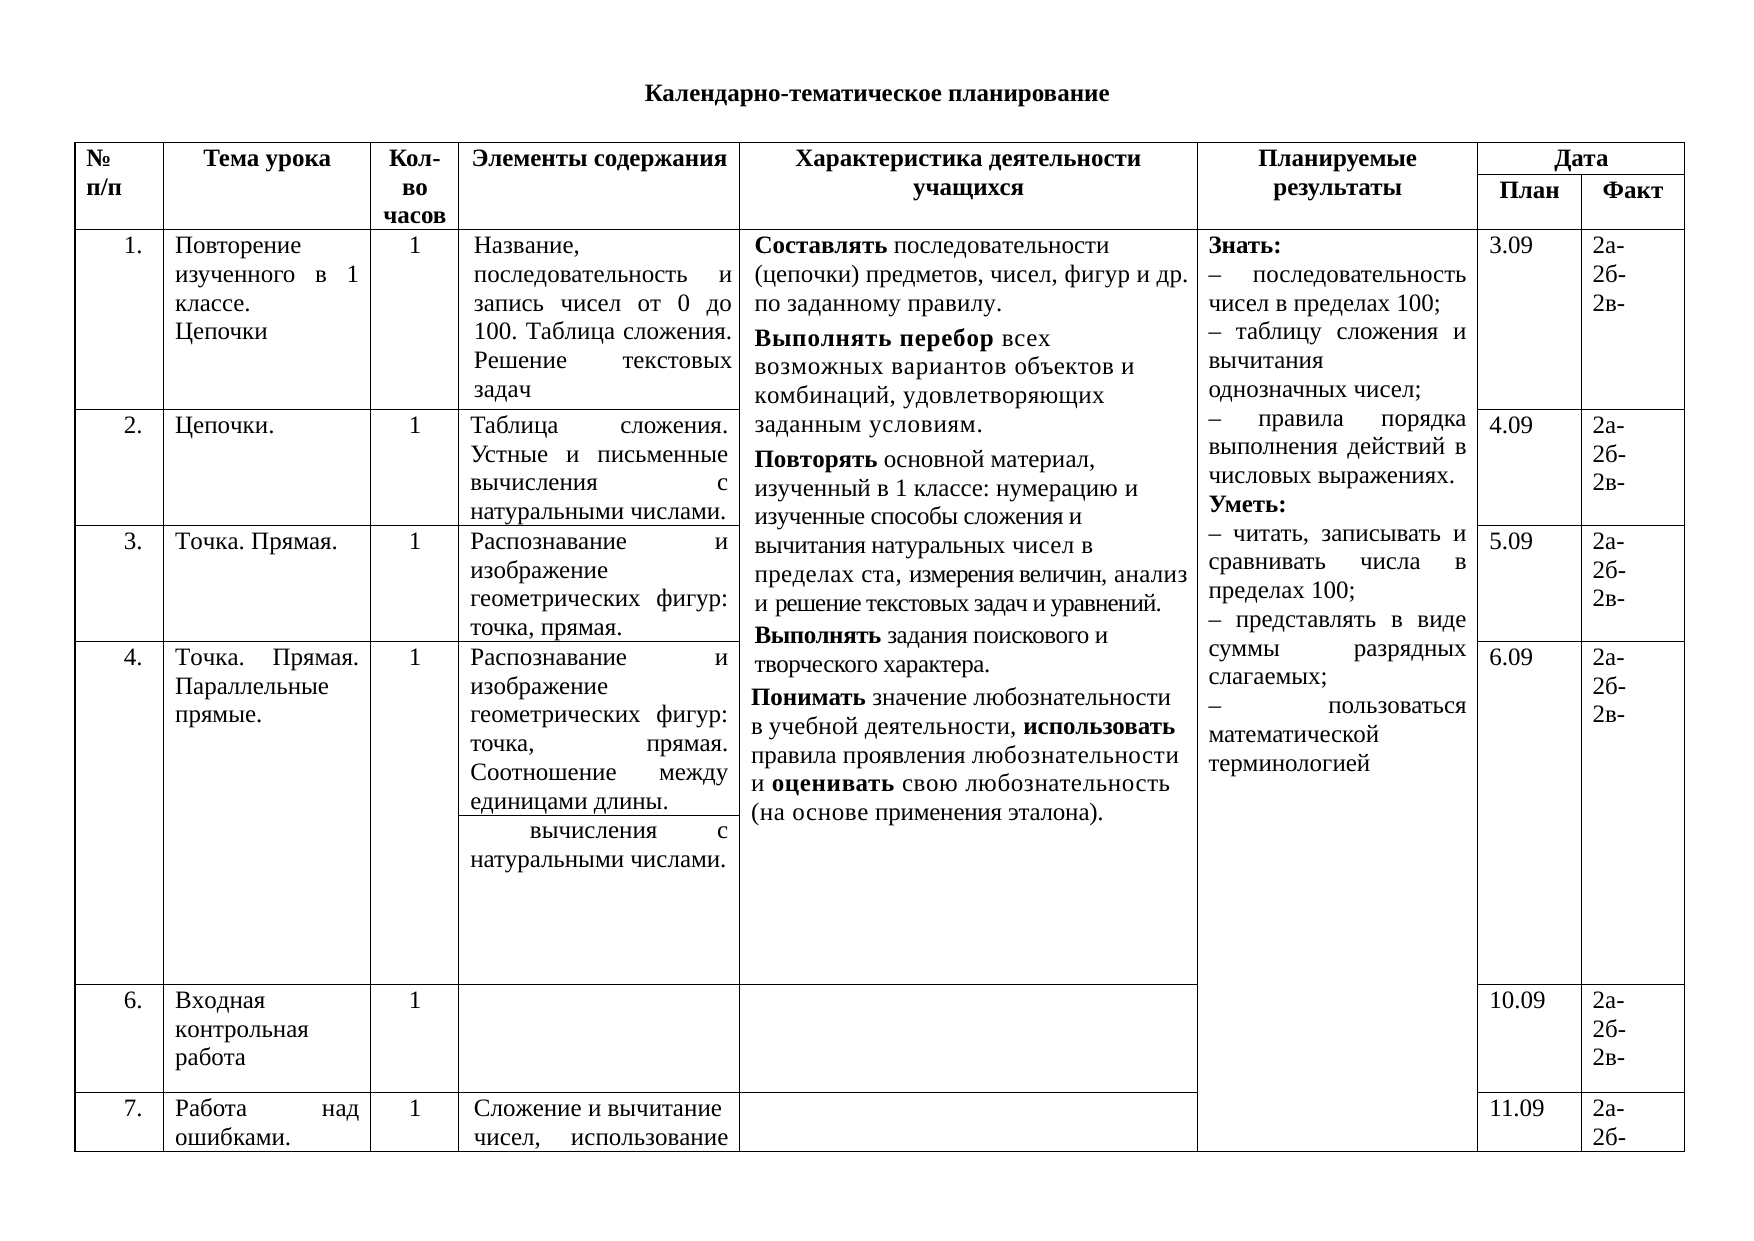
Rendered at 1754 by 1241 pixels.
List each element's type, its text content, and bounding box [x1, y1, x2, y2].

table_cell Факт [1582, 175, 1684, 229]
table_cell Название, последовательность и запись чисел от 0 до 100. Таблица сложения. Решение текстовых задач [459, 230, 739, 409]
table_cell Знать: – последовательность чисел в пределах 100; – таблицу сложения и вычитания однозначных чисел; – правила порядка выполнения действий в числовых выражениях. Уметь: – читать, записывать и сравнивать числа в пределах 100; – представлять в виде суммы разрядных слагаемых; – пользоваться математической терминологией Уметь: – выполнять устно арифметические действия над числами в пределах сотни; – вычислять значение числового выражения, [1198, 230, 1477, 1151]
table_cell 10.09 [1478, 985, 1581, 1092]
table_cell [164, 1093, 370, 1151]
table_cell Распознавание и изображение геометрических фигур: точка, прямая. Соотношение между единицами длины. [459, 642, 739, 814]
table_header Элементы содержания [459, 143, 739, 229]
table_cell 3.09 [1478, 230, 1581, 409]
table_cell 1 [371, 526, 458, 641]
table_cell 1 [371, 985, 458, 1092]
table_cell Входная контрольная работа [164, 985, 370, 1092]
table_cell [740, 1093, 1197, 1151]
table_header Тема урока [164, 143, 370, 229]
table_cell Распознавание и изображение геометрических фигур: точка, прямая. [459, 526, 739, 641]
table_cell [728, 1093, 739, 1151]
table_cell 1 [371, 230, 458, 409]
table_cell [76, 642, 163, 984]
table_cell Цепочки. [164, 410, 370, 525]
table_cell 11.09 [1478, 1093, 1581, 1151]
table_cell [76, 230, 163, 409]
table_cell 1 [371, 642, 458, 984]
table_cell [76, 985, 163, 1092]
table_header № п/п [76, 143, 163, 229]
table_cell 1 [371, 410, 458, 525]
table_cell 6.09 [1478, 642, 1581, 984]
table_cell [459, 985, 739, 1092]
table_cell 2а- 2б- 2в- [1582, 526, 1684, 641]
table_cell 2а- 2б- 2в- [1582, 642, 1684, 984]
table_cell [76, 1093, 163, 1151]
table_cell Повторение изученного в 1 классе. Цепочки [164, 230, 370, 409]
table_cell План [1478, 175, 1581, 229]
table_cell 5.09 [1478, 526, 1581, 641]
table_cell вычисления с натуральными числами. [459, 816, 739, 984]
text Календарно-тематическое планирование [75, 78, 1679, 107]
table_cell 4.09 [1478, 410, 1581, 525]
table_cell Таблица сложения. Устные и письменные вычисления с натуральными числами. [459, 410, 739, 525]
table_header Кол-во часов [371, 143, 458, 229]
table_cell 2а- 2б- 2в- [1582, 410, 1684, 525]
table_cell 1 [371, 1093, 458, 1151]
table_cell [76, 526, 163, 641]
table_header Характеристика деятельности учащихся [740, 143, 1197, 229]
table_cell 2а- 2б- 2в- [1582, 985, 1684, 1092]
table_cell Точка. Прямая. [164, 526, 370, 641]
table_cell [740, 985, 1197, 1092]
table_cell [76, 410, 163, 525]
table_header Планируемые результаты [1198, 143, 1477, 229]
table_header Дата [1478, 143, 1684, 174]
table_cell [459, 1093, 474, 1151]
table_cell Составлять последовательности (цепочки) предметов, чисел, фигур и др. по заданному правилу. Выполнять перебор всех возможных вариантов объектов и комбинаций, удовлетворяющих заданным условиям. Повторять основной материал, изученный в 1 классе: нумерацию и изученные способы сложения и вычитания натуральных чисел в пределах ста, измерения величин, анализ и решение текстовых задач и уравнений. Выполнять задания поискового и творческого характера. Понимать значение любознательности в учебной деятельности, использовать правила проявления любознательности и оценивать свою любознательность (на основе применения эталона). [740, 230, 1197, 984]
table_cell 2а- 2б- 2в- [1582, 1093, 1684, 1151]
table_cell Точка. Прямая. Параллельные прямые. [164, 642, 370, 984]
table_cell 2а- 2б- 2в- [1582, 230, 1684, 409]
